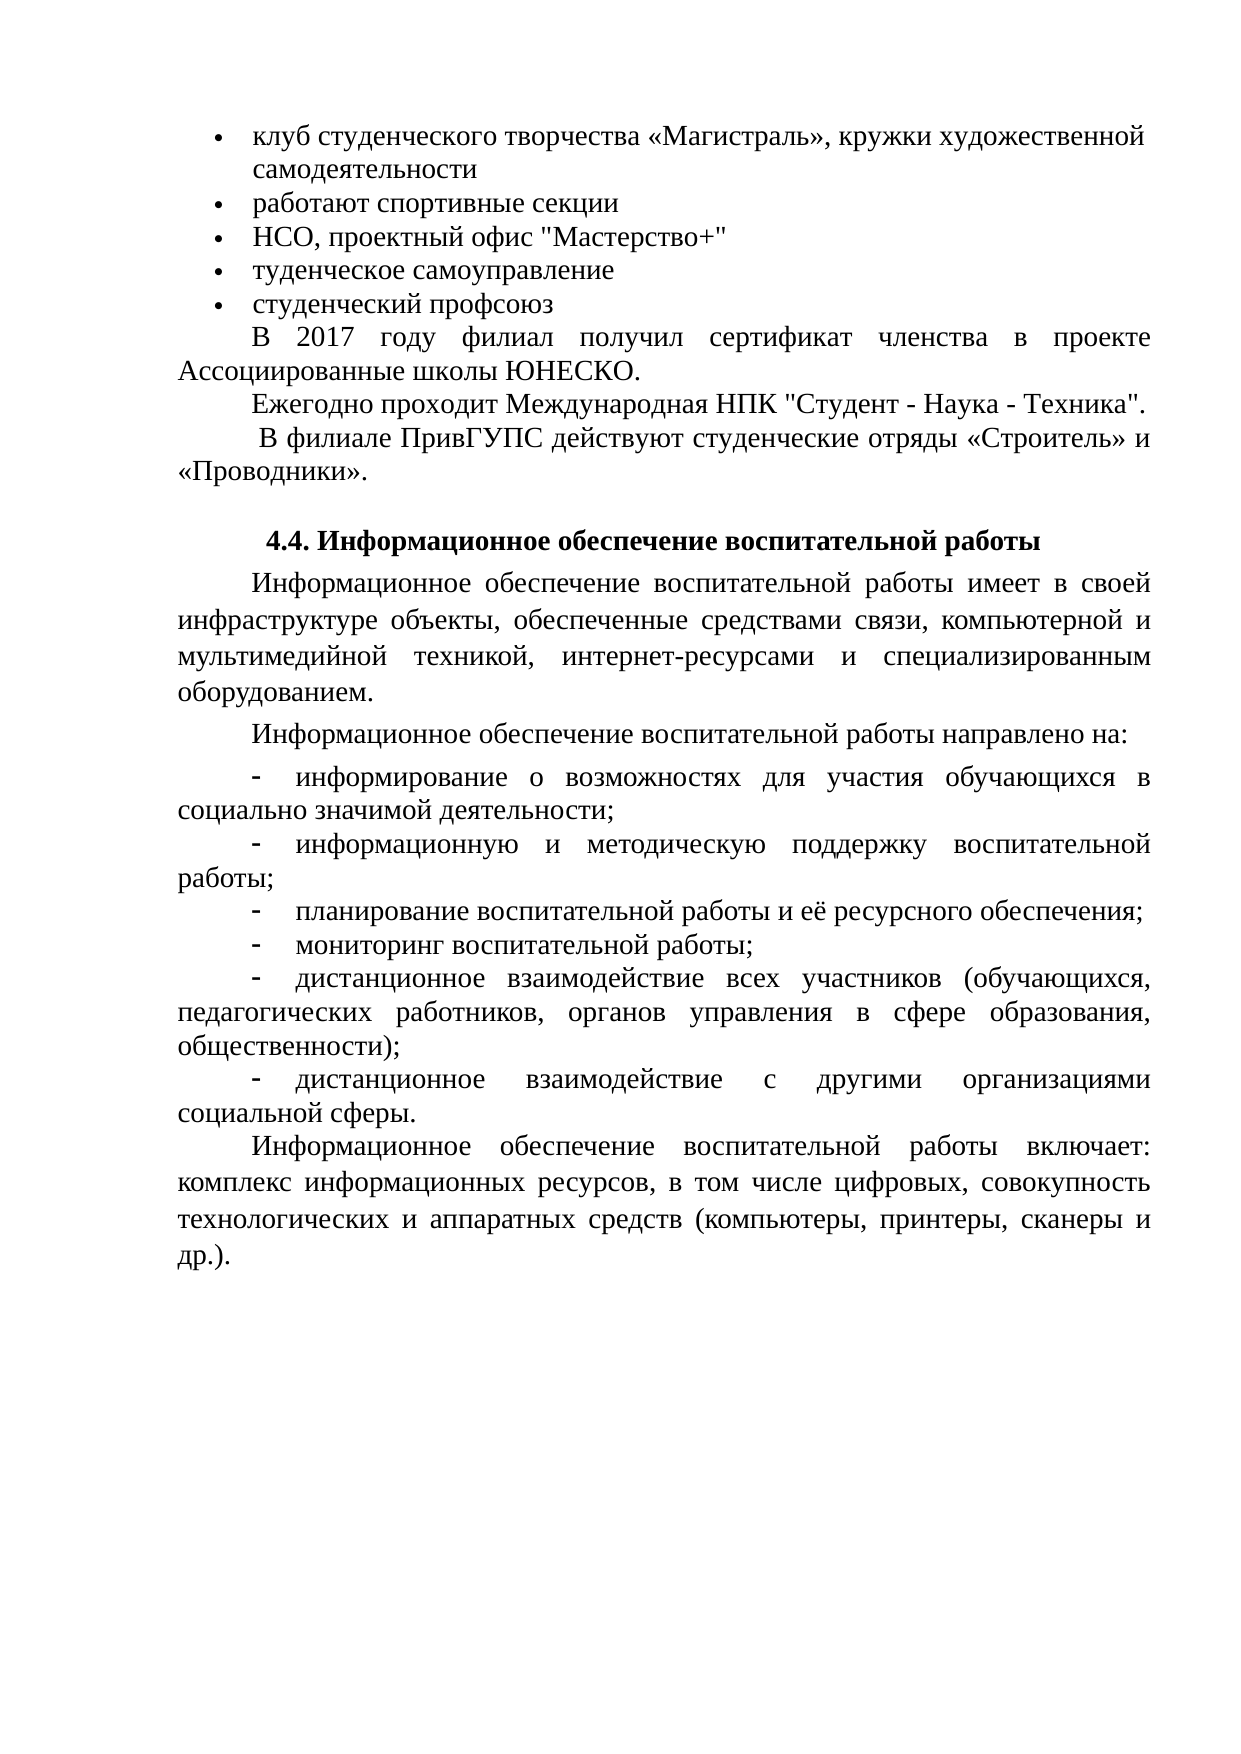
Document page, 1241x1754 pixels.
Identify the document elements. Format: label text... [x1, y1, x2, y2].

text 4.4. Информационное обеспечение воспитательной работы [177, 523, 1152, 557]
list дистанционное взаимодействие с другими организациями социальной сферы. [177, 1061, 1152, 1128]
text В 2017 году филиал получил сертификат членства в проекте Ассоциированные школы ЮНЕСКО. [177, 319, 1152, 386]
list дистанционное взаимодействие всех участников (обучающихся, педагогических работников, органов управления в сфере образования, общественности); [177, 961, 1152, 1061]
text Информационное обеспечение воспитательной работы имеет в своей инфраструктуре объекты, обеспеченные средствами связи, компьютерной и мультимедийной техникой, интернет-ресурсами и специализированным оборудованием. [177, 566, 1152, 708]
list информационную и методическую поддержку воспитательной работы; [177, 826, 1152, 893]
list туденческое самоуправление [215, 252, 1152, 286]
text В филиале ПривГУПС действуют студенческие отряды «Строитель» и «Проводники». [177, 420, 1152, 487]
list студенческий профсоюз [215, 286, 1152, 319]
list мониторинг воспитательной работы; [177, 927, 1152, 961]
text Информационное обеспечение воспитательной работы включает: комплекс информационных ресурсов, в том числе цифровых, совокупность технологических и аппаратных средств (компьютеры, принтеры, сканеры и др.). [177, 1128, 1152, 1270]
list информирование о возможностях для участия обучающихся в социально значимой деятельности; [177, 759, 1152, 826]
text Информационное обеспечение воспитательной работы направлено на: [177, 716, 1152, 750]
list НСО, проектный офис "Мастерство+" [215, 219, 1152, 252]
list работают спортивные секции [215, 185, 1152, 219]
list клуб студенческого творчества «Магистраль», кружки художественной самодеятельности [215, 118, 1152, 185]
text Ежегодно проходит Международная НПК "Студент - Наука - Техника". [177, 386, 1152, 420]
list планирование воспитательной работы и её ресурсного обеспечения; [177, 893, 1152, 927]
